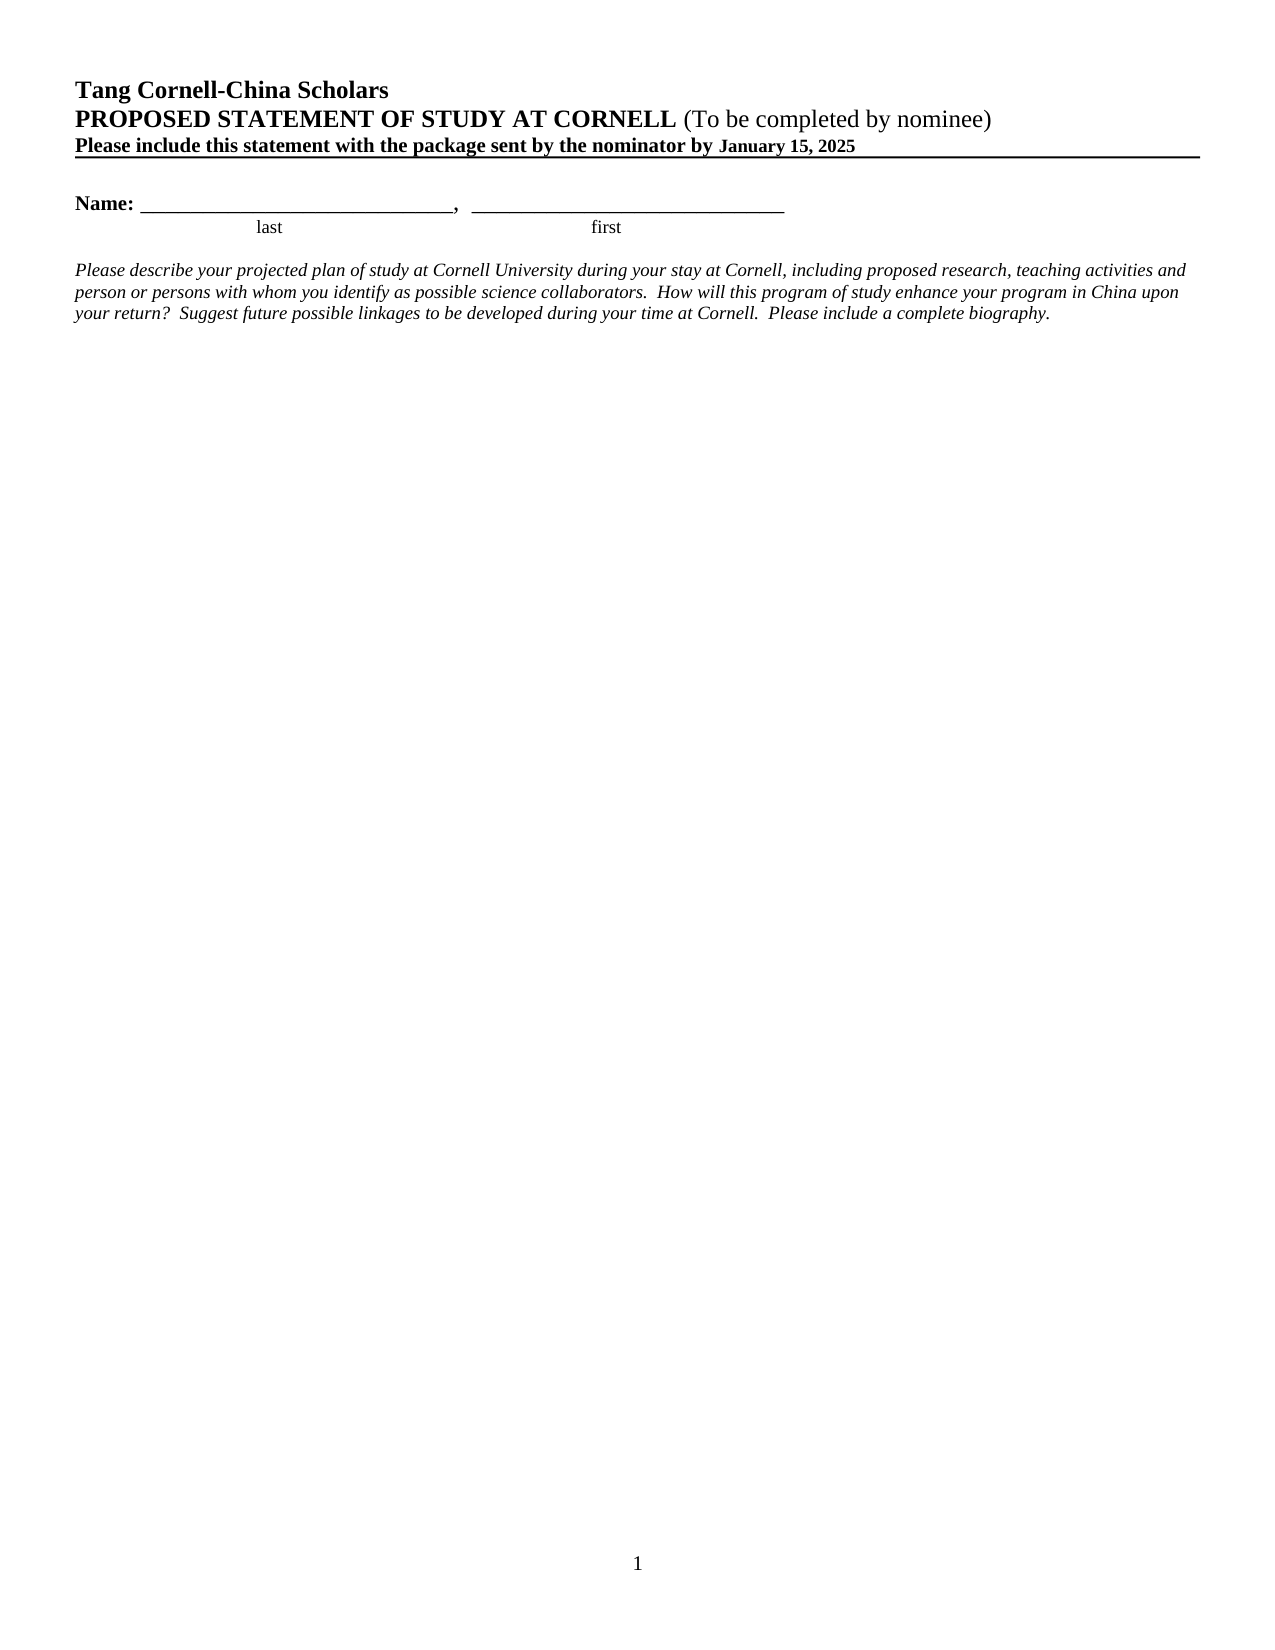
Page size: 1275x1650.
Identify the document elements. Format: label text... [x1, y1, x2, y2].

text Please describe your projected plan of study at Cornell University during your stay at Cornell, including proposed research, teaching activities and person or persons with whom you identify as possible science collaborators. How will this program of study enhance your program in China upon your return? Suggest future possible linkages to be developed during your time at Cornell. Please include a complete biography. [75, 259, 1200, 324]
text Please include this statement with the package sent by the nominator by January 15, 2025 [75, 132, 1200, 157]
text Name: _________________________, _________________________ [75, 187, 1200, 216]
text last first [75, 216, 1200, 238]
text PROPOSED STATEMENT OF STUDY AT CORNELL (To be completed by nominee) [75, 104, 1200, 132]
text Tang Cornell-China Scholars [75, 75, 1200, 104]
